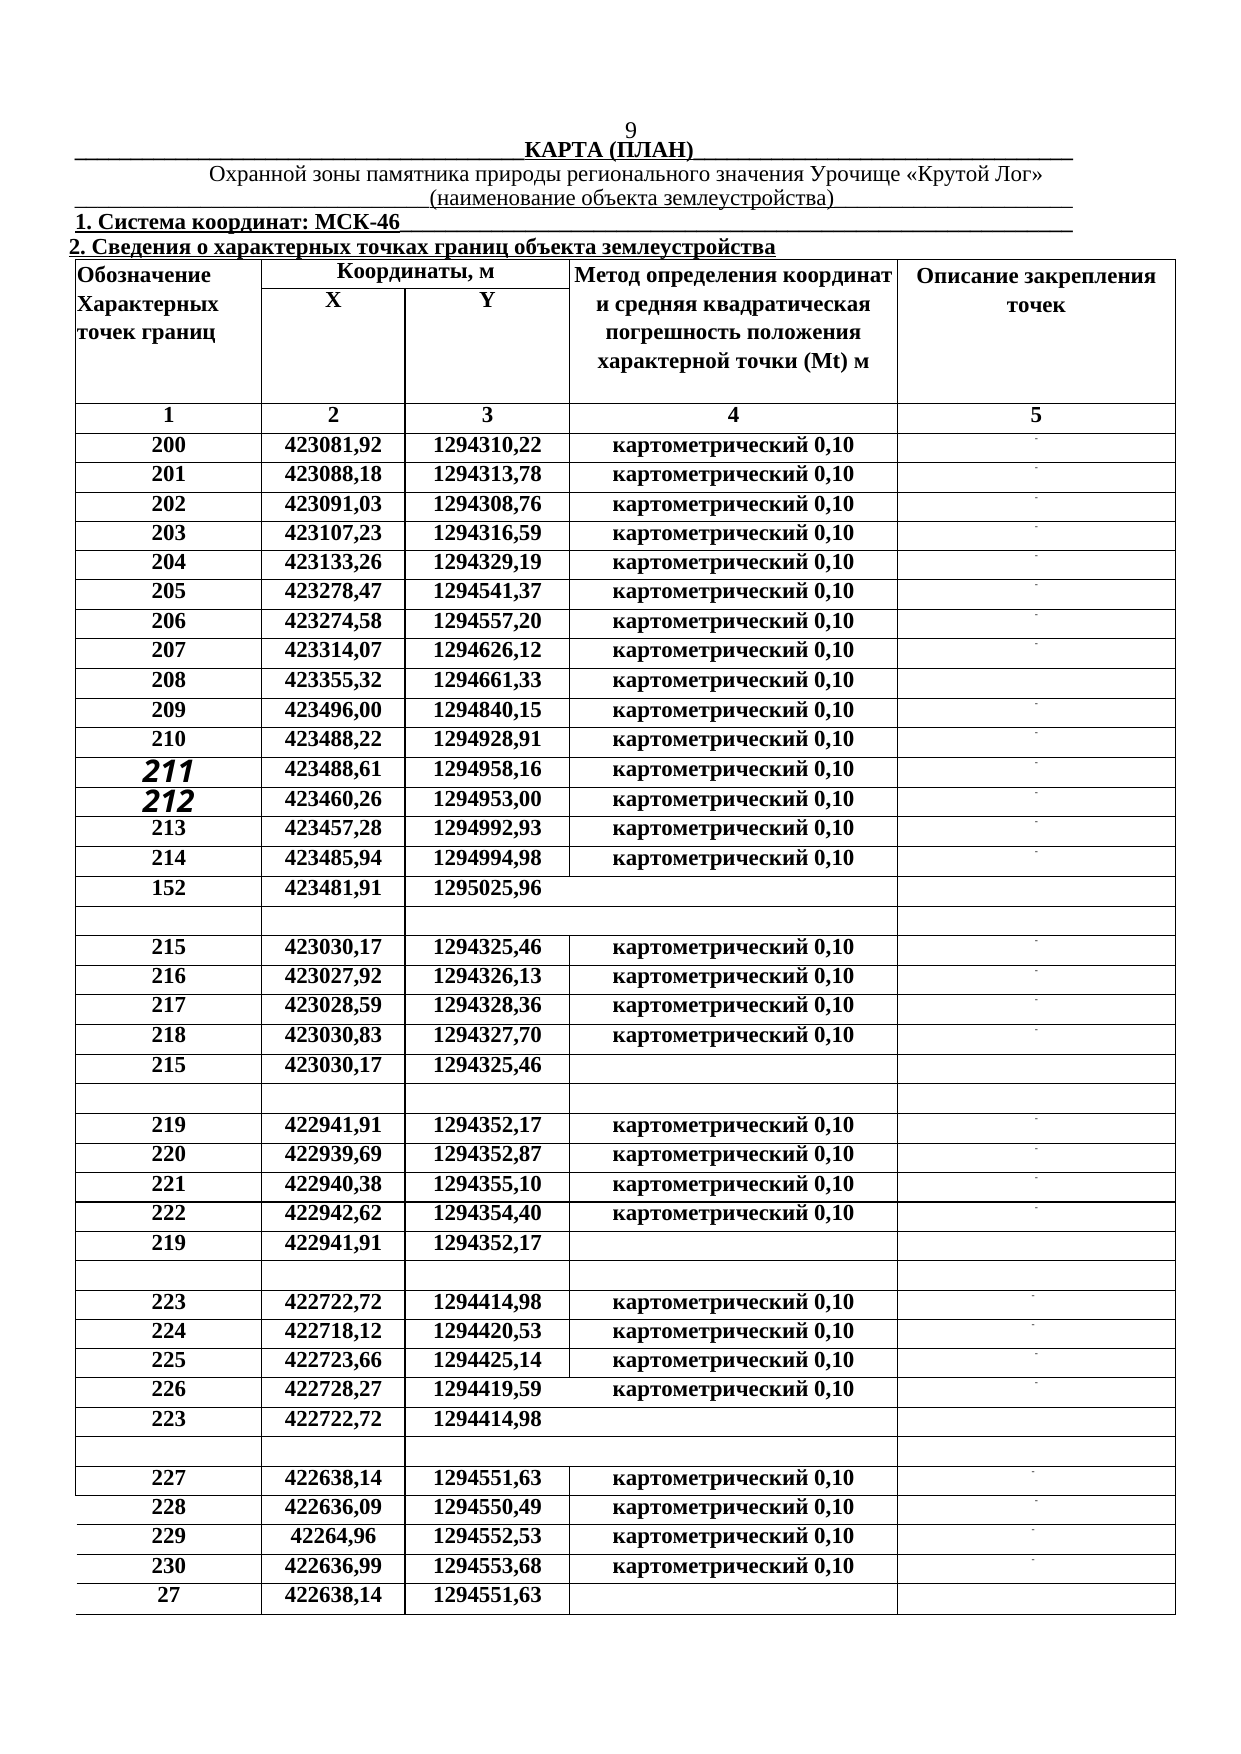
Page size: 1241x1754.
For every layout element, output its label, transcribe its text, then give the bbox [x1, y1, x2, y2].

table_cell [406, 1261, 569, 1290]
table_cell картометрический 0,10 [570, 522, 897, 550]
table_cell картометрический 0,10 [570, 551, 897, 579]
table_cell [76, 1084, 261, 1113]
table_cell - [898, 580, 1175, 609]
table_cell 218 [76, 1025, 261, 1053]
table_cell 222 [76, 1203, 261, 1231]
table_cell картометрический 0,10 [570, 1203, 897, 1231]
table_cell - [898, 1291, 1175, 1319]
table_cell - [898, 1114, 1175, 1142]
table_cell 422636,99 [262, 1555, 404, 1583]
table_cell - [898, 1467, 1175, 1495]
table_cell 422723,66 [262, 1349, 404, 1377]
table_cell 4 [570, 404, 897, 433]
table_cell [898, 1437, 1175, 1466]
table_cell [570, 1055, 897, 1083]
table_cell - [898, 995, 1175, 1023]
table_cell 1294310,22 [406, 434, 569, 462]
table_cell 204 [76, 551, 261, 579]
table_cell [570, 1584, 897, 1614]
table_cell 1294308,76 [406, 493, 569, 521]
table_cell - [898, 699, 1175, 727]
text 1. Система координат: МСК-46 [75, 211, 1182, 234]
table_cell [406, 1084, 569, 1113]
table_cell 205 [76, 580, 261, 609]
table_cell 423488,22 [262, 728, 404, 757]
table_cell 203 [76, 522, 261, 550]
table_cell 217 [76, 995, 261, 1023]
table_cell 1294626,12 [406, 639, 569, 668]
table_cell 2 [262, 404, 404, 433]
table_cell 220 [76, 1144, 261, 1172]
table_cell 223 [76, 1408, 261, 1436]
table_cell картометрический 0,10 [570, 995, 897, 1023]
table_cell 3 [406, 404, 569, 433]
table_cell - [898, 1496, 1175, 1524]
table_cell 1294840,15 [406, 699, 569, 727]
table_cell - [898, 1378, 1175, 1407]
table_cell 1294551,63 [406, 1467, 569, 1495]
table_cell 422636,09 [262, 1496, 404, 1524]
table_cell 225 [76, 1349, 261, 1377]
table_cell 209 [76, 699, 261, 727]
table_cell 423481,91 [262, 877, 404, 906]
table_cell картометрический 0,10 [570, 847, 897, 876]
text Охранной зоны памятника природы регионального значения Урочище «Крутой Лог» [71, 163, 1182, 186]
table_header Описание закрепления точек [898, 260, 1175, 403]
table_cell 423460,26 [262, 788, 404, 816]
table_cell [898, 1084, 1175, 1113]
table_cell 201 [76, 463, 261, 492]
table_cell 1294552,53 [406, 1525, 569, 1554]
table_cell картометрический 0,10 [570, 699, 897, 727]
table_cell 1294327,70 [406, 1025, 569, 1053]
table_cell 1294550,49 [406, 1496, 569, 1524]
table_cell [262, 907, 404, 935]
table_cell 202 [76, 493, 261, 521]
table_cell - [898, 758, 1175, 787]
table_cell 1294354,40 [406, 1203, 569, 1231]
table_cell 423030,17 [262, 936, 404, 964]
table_cell 1294541,37 [406, 580, 569, 609]
table_cell 230 [76, 1555, 261, 1583]
table_cell картометрический 0,10 [570, 463, 897, 492]
table_cell [262, 1084, 404, 1113]
table_cell 223 [76, 1291, 261, 1319]
table_cell 1294352,17 [406, 1114, 569, 1142]
table_cell 219 [76, 1114, 261, 1142]
table_cell - [898, 493, 1175, 521]
table_cell картометрический 0,10 [570, 728, 897, 757]
table_cell картометрический 0,10 [570, 966, 897, 993]
table_cell 423133,26 [262, 551, 404, 579]
table_cell картометрический 0,10 [570, 758, 897, 787]
table_cell 1294355,10 [406, 1173, 569, 1201]
table_header Метод определения координат и средняя квадратическая погрешность положения характерной точки (Mt) м [570, 260, 897, 403]
table_cell 423457,28 [262, 817, 404, 846]
table_cell [570, 1084, 897, 1113]
table_cell [898, 907, 1175, 935]
table_cell X [262, 289, 404, 403]
table_cell 208 [76, 669, 261, 698]
table_cell 1294994,98 [406, 847, 569, 876]
table_cell картометрический 0,10 [570, 817, 897, 846]
table_cell 423081,92 [262, 434, 404, 462]
table_cell [570, 1437, 897, 1466]
table_cell 422940,38 [262, 1173, 404, 1201]
table_cell [262, 1261, 404, 1290]
table_cell [76, 1437, 261, 1466]
table_cell картометрический 0,10 [570, 1555, 897, 1583]
table_cell 422722,72 [262, 1408, 404, 1436]
table_cell - [898, 936, 1175, 964]
table_cell - [898, 788, 1175, 816]
table_cell 227 [76, 1467, 261, 1495]
table_cell 1294325,46 [406, 936, 569, 964]
table_cell 1294352,17 [406, 1232, 569, 1260]
table_cell - [898, 1555, 1175, 1583]
table_cell 422728,27 [262, 1378, 404, 1407]
table_cell 1294352,87 [406, 1144, 569, 1172]
table_cell картометрический 0,10 [570, 788, 897, 816]
table_cell картометрический 0,10 [570, 669, 897, 698]
table_cell 213 [76, 817, 261, 846]
table_cell [570, 1408, 897, 1436]
table_cell картометрический 0,10 [570, 936, 897, 964]
table_cell 215 [76, 1055, 261, 1083]
table_cell картометрический 0,10 [570, 610, 897, 638]
table_cell 1294329,19 [406, 551, 569, 579]
table_cell картометрический 0,10 [570, 1025, 897, 1053]
table_cell [406, 907, 569, 935]
table_cell 1294328,36 [406, 995, 569, 1023]
table_cell 423030,17 [262, 1055, 404, 1083]
table_cell 1294313,78 [406, 463, 569, 492]
table_cell [570, 877, 897, 906]
table_cell 1294414,98 [406, 1291, 569, 1319]
table_cell 1294661,33 [406, 669, 569, 698]
table_cell - [898, 1144, 1175, 1172]
table_cell 1294928,91 [406, 728, 569, 757]
table_cell 1294992,93 [406, 817, 569, 846]
table_cell [898, 1232, 1175, 1260]
table_cell [898, 669, 1175, 698]
table_cell картометрический 0,10 [570, 493, 897, 521]
table_cell 423274,58 [262, 610, 404, 638]
table_cell 207 [76, 639, 261, 668]
table_cell [898, 877, 1175, 906]
table_cell картометрический 0,10 [570, 639, 897, 668]
table_cell 1294551,63 [406, 1584, 569, 1614]
table_cell картометрический 0,10 [570, 1320, 897, 1348]
text 2. Сведения о характерных точках границ объекта землеустройства [68, 236, 1182, 259]
table_cell - [898, 434, 1175, 462]
table_cell 423314,07 [262, 639, 404, 668]
table_cell [76, 907, 261, 935]
table_cell картометрический 0,10 [570, 1378, 897, 1407]
table_cell 214 [76, 847, 261, 876]
table_cell картометрический 0,10 [570, 1144, 897, 1172]
table_cell 423485,94 [262, 847, 404, 876]
table_cell 423091,03 [262, 493, 404, 521]
table_cell [570, 1232, 897, 1260]
table_cell 423027,92 [262, 966, 404, 993]
table_cell 422941,91 [262, 1232, 404, 1260]
table_cell - [898, 728, 1175, 757]
table_cell 1294553,68 [406, 1555, 569, 1583]
table_cell 152 [76, 877, 261, 906]
table_cell - [898, 1320, 1175, 1348]
table_cell 423355,32 [262, 669, 404, 698]
table_cell - [898, 522, 1175, 550]
table_cell 423488,61 [262, 758, 404, 787]
table_cell [406, 1437, 569, 1466]
table_cell 1294425,14 [406, 1349, 569, 1377]
table_cell - [898, 1025, 1175, 1053]
table_cell 422939,69 [262, 1144, 404, 1172]
table_cell 212 [76, 788, 261, 816]
table_cell 5 [898, 404, 1175, 433]
table_cell 216 [76, 966, 261, 993]
table_cell [262, 1437, 404, 1466]
table_cell картометрический 0,10 [570, 1114, 897, 1142]
table_cell - [898, 966, 1175, 993]
table_cell [570, 1261, 897, 1290]
table_cell 1294557,20 [406, 610, 569, 638]
table_cell - [898, 1525, 1175, 1554]
table_header Координаты, м [262, 260, 569, 288]
table_cell [570, 907, 897, 935]
table_cell 200 [76, 434, 261, 462]
table_cell 1294419,59 [406, 1378, 569, 1407]
table_header Обозначение Характерных точек границ [76, 260, 261, 403]
table_cell - [898, 639, 1175, 668]
table_cell картометрический 0,10 [570, 1349, 897, 1377]
table_cell картометрический 0,10 [570, 1525, 897, 1554]
text КАРТА (ПЛАН) [75, 139, 1182, 162]
table_cell 1 [76, 404, 261, 433]
table_cell 224 [76, 1320, 261, 1348]
table_cell 42264,96 [262, 1525, 404, 1554]
table_cell 219 [76, 1232, 261, 1260]
table_cell - [898, 847, 1175, 876]
table_cell 423278,47 [262, 580, 404, 609]
table_cell картометрический 0,10 [570, 580, 897, 609]
table_cell [898, 1584, 1175, 1614]
table_cell 27 [76, 1584, 261, 1614]
table_cell 1294420,53 [406, 1320, 569, 1348]
table_cell - [898, 1173, 1175, 1201]
table_cell 423496,00 [262, 699, 404, 727]
table_cell - [898, 817, 1175, 846]
table_cell 422638,14 [262, 1467, 404, 1495]
table_cell картометрический 0,10 [570, 1467, 897, 1495]
table_cell 423028,59 [262, 995, 404, 1023]
table_cell [898, 1055, 1175, 1083]
table_cell 422722,72 [262, 1291, 404, 1319]
table_cell 1294316,59 [406, 522, 569, 550]
table_cell 422718,12 [262, 1320, 404, 1348]
table_cell 210 [76, 728, 261, 757]
table_cell 1294958,16 [406, 758, 569, 787]
table_cell - [898, 1203, 1175, 1231]
table_cell 422942,62 [262, 1203, 404, 1231]
table_cell Y [406, 289, 569, 403]
table_cell [898, 1261, 1175, 1290]
table_cell - [898, 610, 1175, 638]
table_cell 226 [76, 1378, 261, 1407]
table_cell 221 [76, 1173, 261, 1201]
text (наименование объекта землеустройства) [75, 187, 1182, 210]
table_cell 1294414,98 [406, 1408, 569, 1436]
table_cell 422638,14 [262, 1584, 404, 1614]
table_cell 215 [76, 936, 261, 964]
table_cell - [898, 551, 1175, 579]
table_cell 423030,83 [262, 1025, 404, 1053]
table_cell 1294953,00 [406, 788, 569, 816]
table_cell 1294325,46 [406, 1055, 569, 1083]
table_cell [898, 1408, 1175, 1436]
table_cell 229 [76, 1525, 261, 1554]
table_cell [76, 1261, 261, 1290]
table_cell картометрический 0,10 [570, 1173, 897, 1201]
table_cell - [898, 1349, 1175, 1377]
table_cell 206 [76, 610, 261, 638]
table_cell 423088,18 [262, 463, 404, 492]
table_cell 422941,91 [262, 1114, 404, 1142]
table_cell 423107,23 [262, 522, 404, 550]
table_cell 1295025,96 [406, 877, 569, 906]
table_cell 211 [76, 758, 261, 787]
table_cell 228 [76, 1496, 261, 1524]
table_cell картометрический 0,10 [570, 434, 897, 462]
table_cell 1294326,13 [406, 966, 569, 993]
table_cell картометрический 0,10 [570, 1291, 897, 1319]
table_cell - [898, 463, 1175, 492]
table_cell картометрический 0,10 [570, 1496, 897, 1524]
